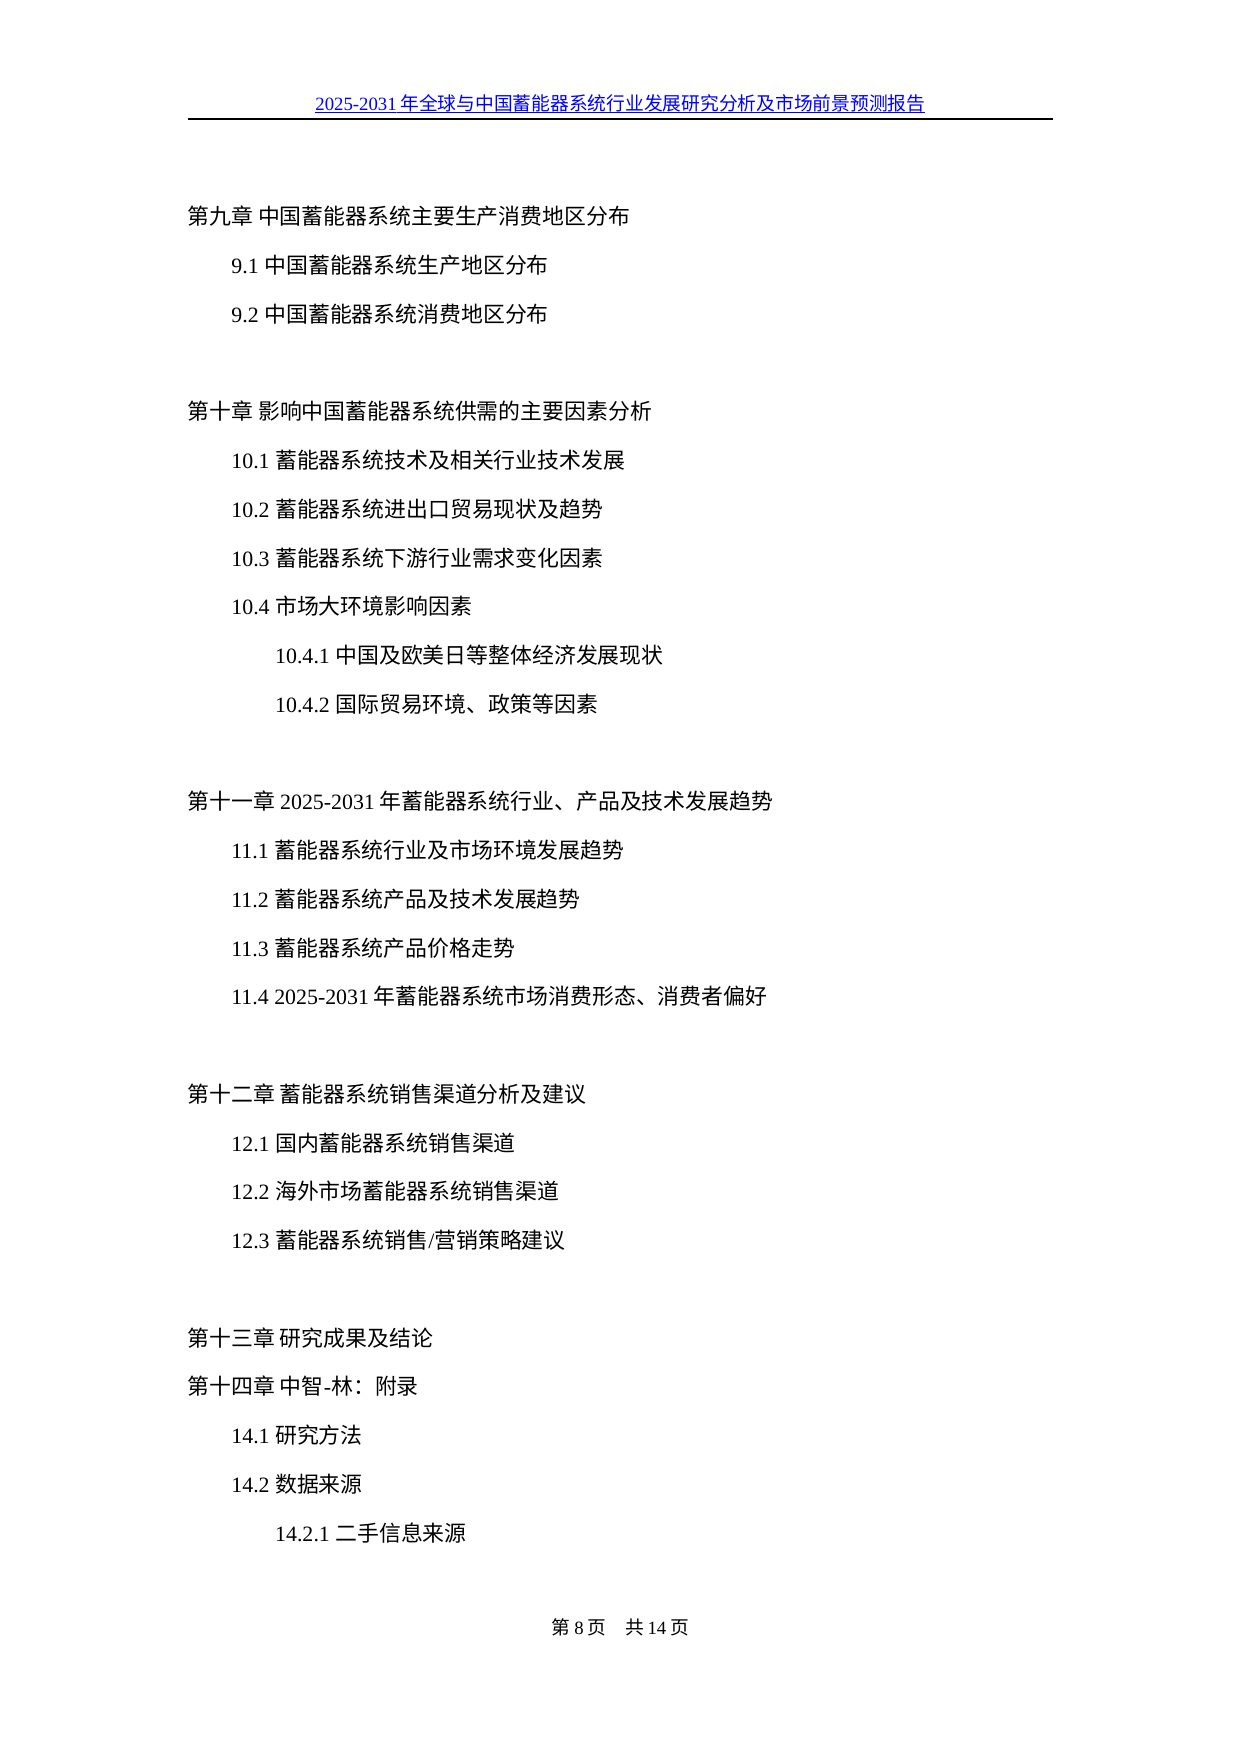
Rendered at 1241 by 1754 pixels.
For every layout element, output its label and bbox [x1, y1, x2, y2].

text [187, 150, 1053, 1548]
